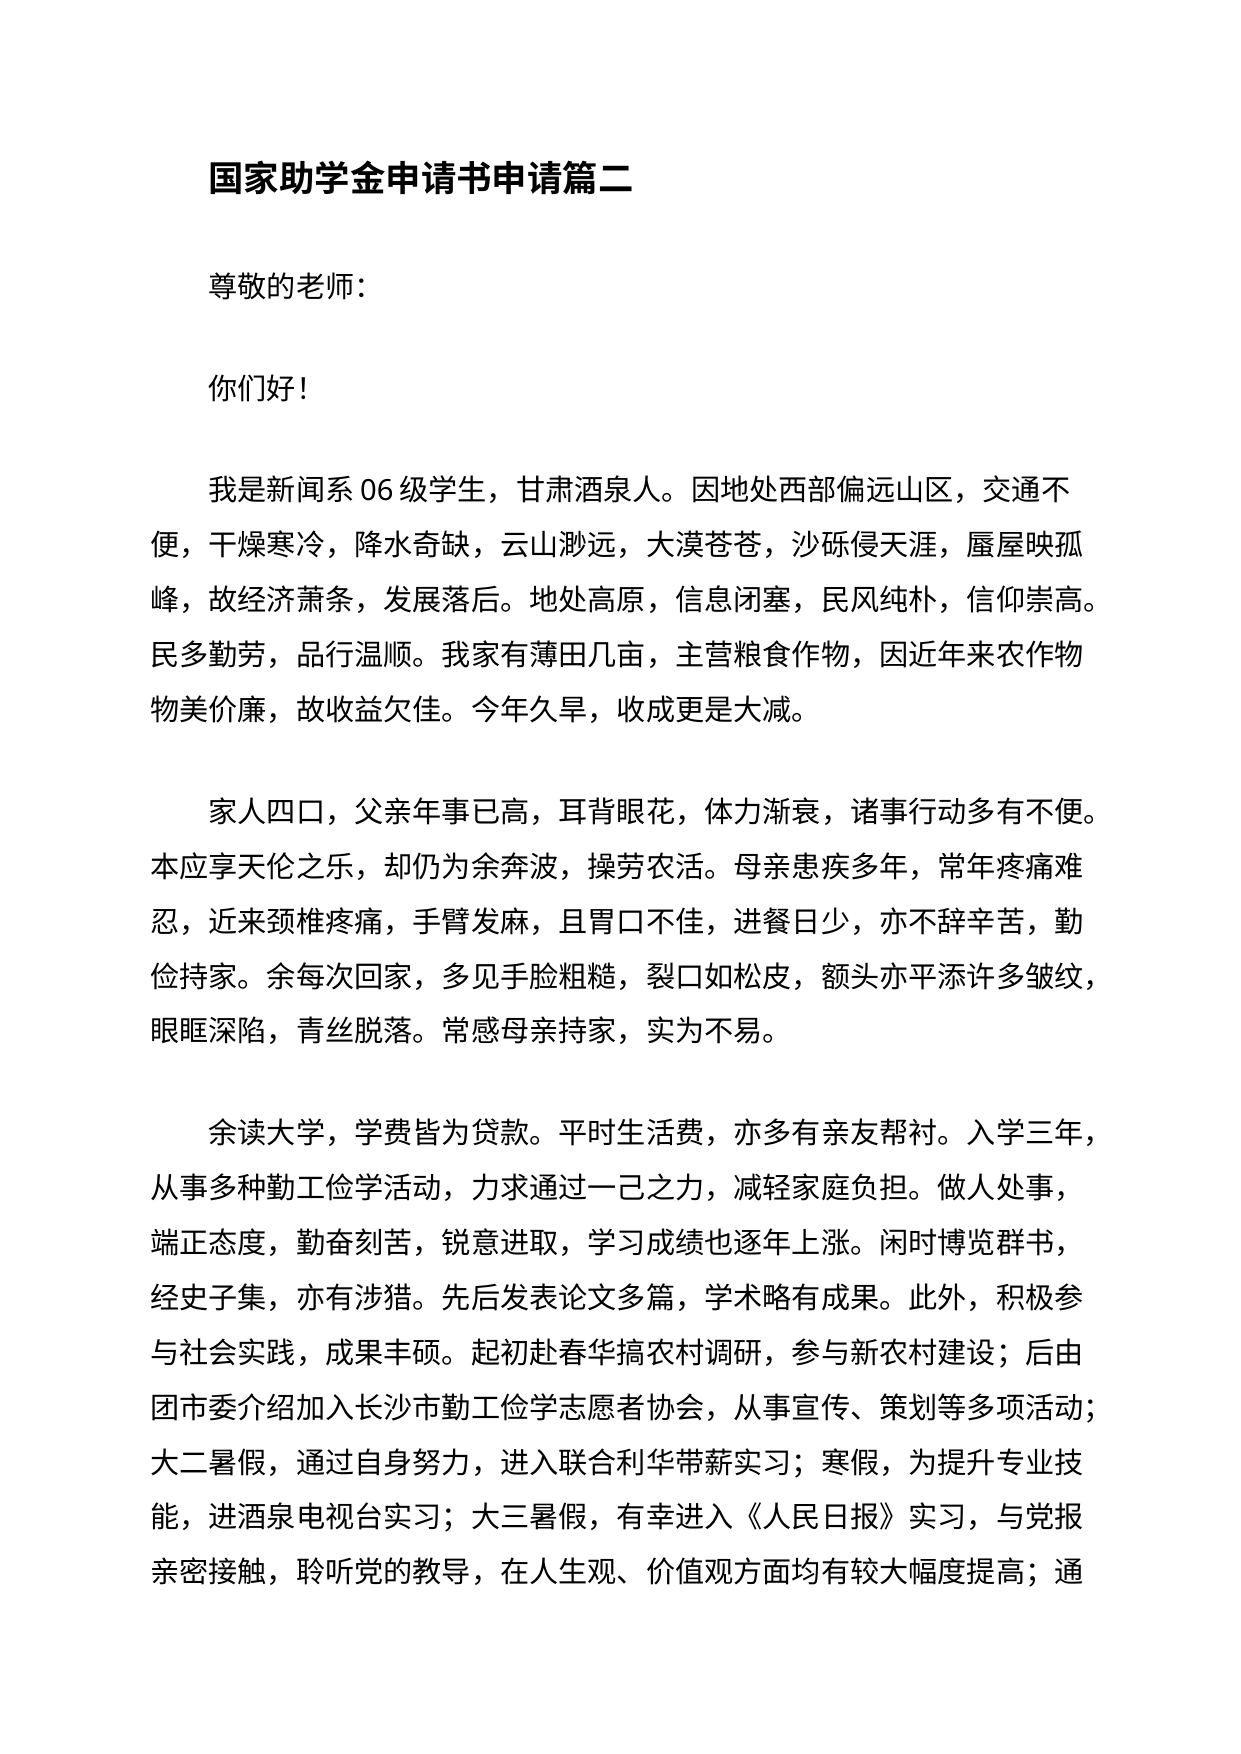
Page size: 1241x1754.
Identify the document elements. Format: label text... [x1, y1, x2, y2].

text 我是新闻系06级学生，甘肃酒泉人。因地处西部偏远山区，交通不便，干燥寒冷，降水奇缺，云山渺远，大漠苍苍，沙砾侵天涯，蜃屋映孤峰，故经济萧条，发展落后。地处高原，信息闭塞，民风纯朴，信仰崇高。民多勤劳，品行温顺。我家有薄田几亩，主营粮食作物，因近年来农作物物美价廉，故收益欠佳。今年久旱，收成更是大减。 [150, 467, 1090, 729]
text 尊敬的老师： [150, 263, 1090, 306]
text 你们好！ [150, 365, 1090, 407]
text 国家助学金申请书申请篇二 [150, 150, 1090, 201]
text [150, 1110, 1090, 1591]
text 家人四口，父亲年事已高，耳背眼花，体力渐衰，诸事行动多有不便。本应享天伦之乐，却仍为余奔波，操劳农活。母亲患疾多年，常年疼痛难忍，近来颈椎疼痛，手臂发麻，且胃口不佳，进餐日少，亦不辞辛苦，勤俭持家。余每次回家，多见手脸粗糙，裂口如松皮，额头亦平添许多皱纹，眼眶深陷，青丝脱落。常感母亲持家，实为不易。 [150, 788, 1090, 1050]
